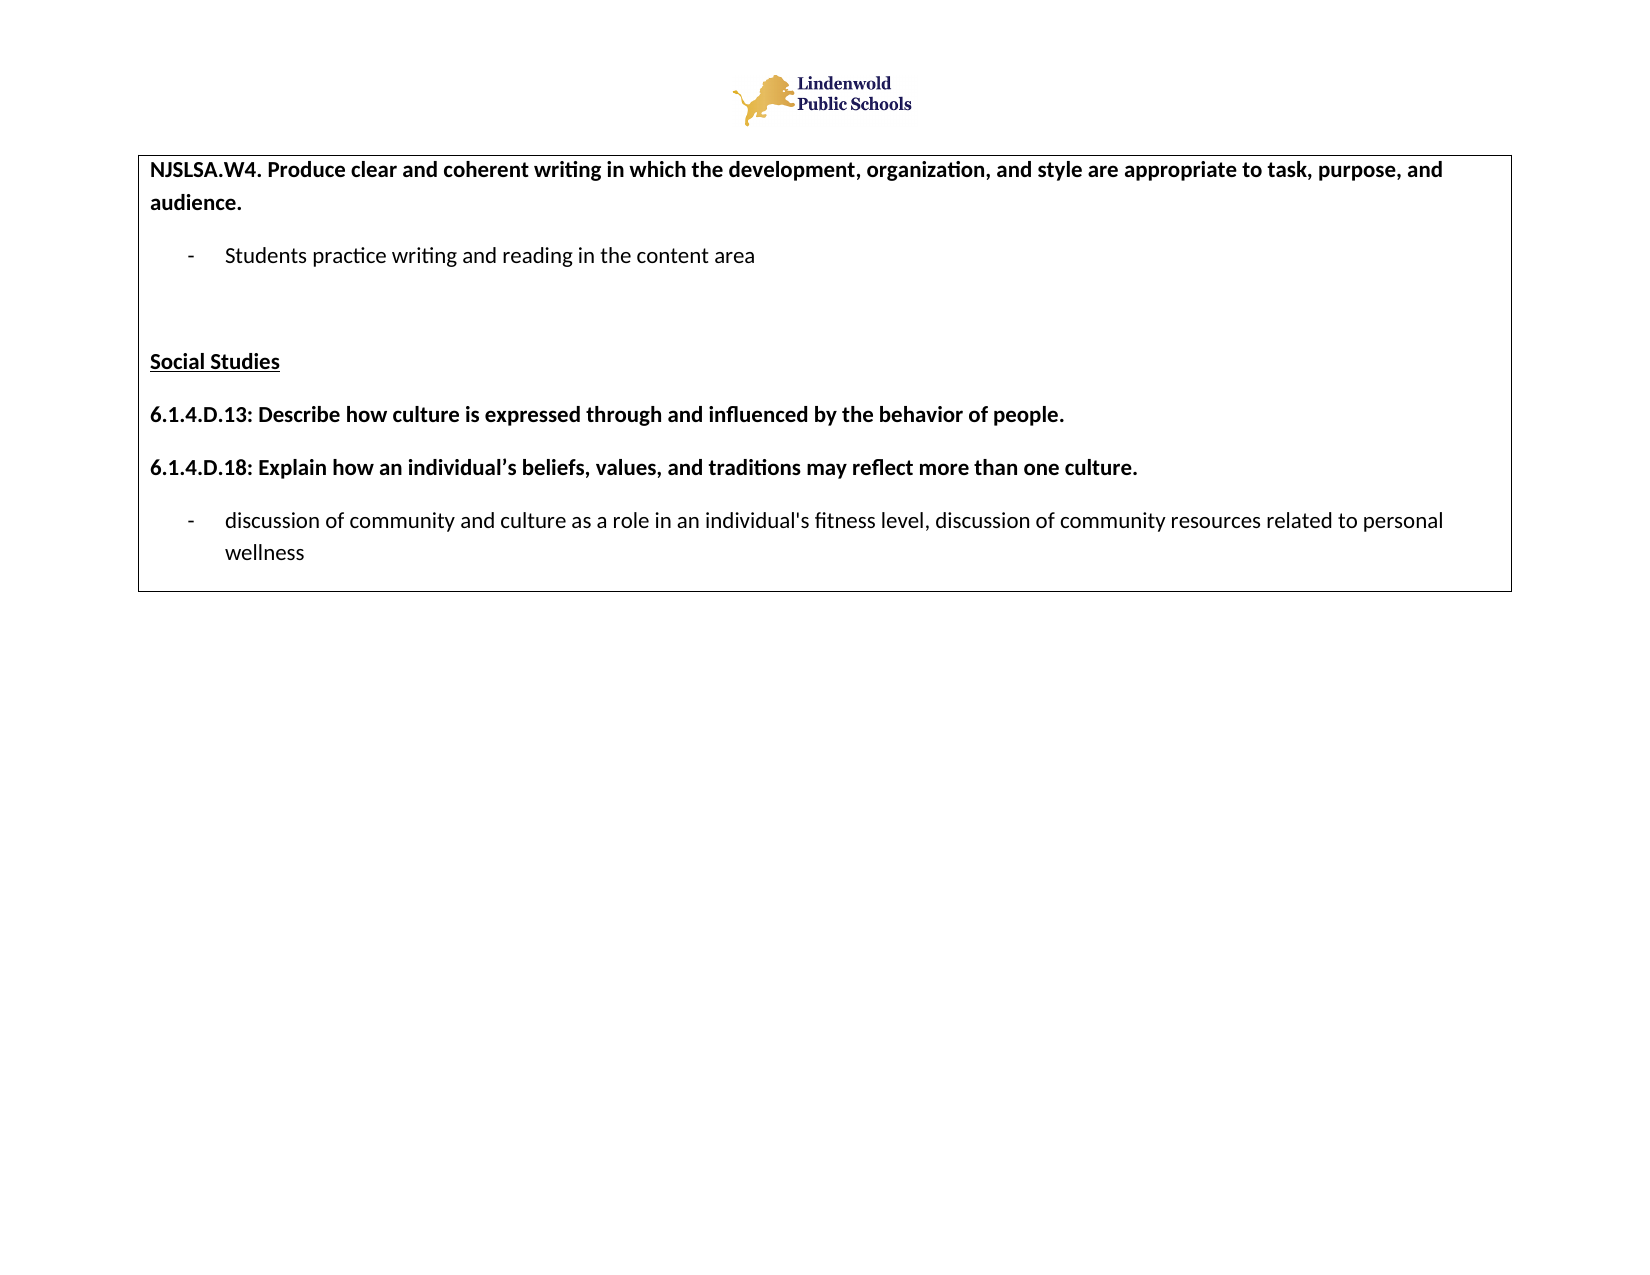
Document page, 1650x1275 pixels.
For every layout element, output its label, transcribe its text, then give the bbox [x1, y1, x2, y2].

picture [732, 75, 918, 127]
